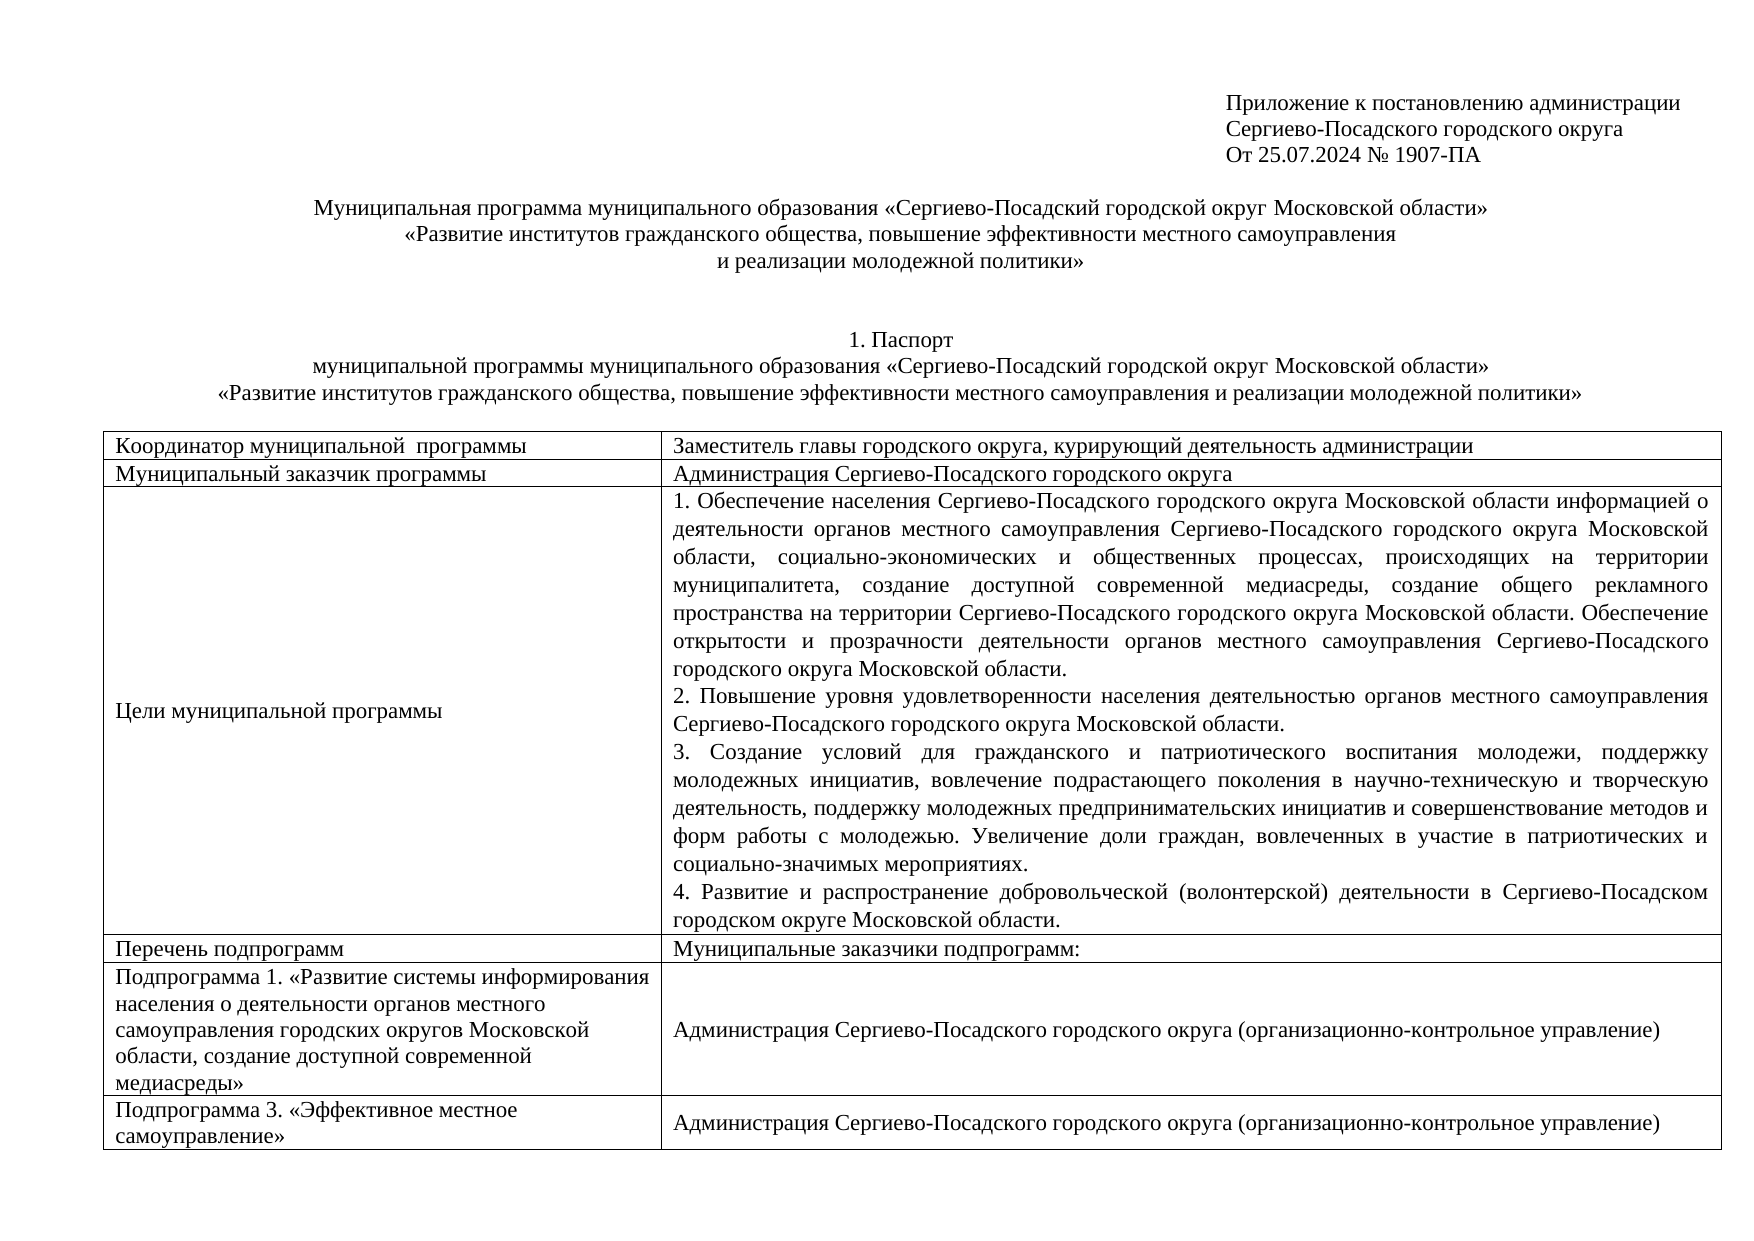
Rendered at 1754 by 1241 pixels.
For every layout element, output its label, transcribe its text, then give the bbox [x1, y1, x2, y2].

text От 25.07.2024 № 1907-ПА [1226, 141, 1698, 168]
table_cell Администрация Сергиево-Посадского городского округа (организационно-контрольное управление) [662, 963, 1721, 1095]
text и реализации молодежной политики» [103, 247, 1698, 273]
table_cell Администрация Сергиево-Посадского городского округа [662, 460, 1721, 486]
table_cell Подпрограмма 1. «Развитие системы информирования населения о деятельности органов местного самоуправления городских округов Московской области, создание доступной современной медиасреды» [104, 963, 661, 1095]
table_cell Муниципальный заказчик программы [104, 460, 661, 486]
text Муниципальная программа муниципального образования «Сергиево-Посадский городской округ Московской области» [103, 194, 1698, 220]
table_cell Муниципальные заказчики подпрограмм: [662, 935, 1721, 962]
text муниципальной программы муниципального образования «Сергиево-Посадский городской округ Московской области» «Развитие институтов гражданского общества, повышение эффективности местного самоуправления и реализации молодежной политики» [103, 352, 1698, 405]
table_header Координатор муниципальной программы [104, 432, 661, 459]
table_cell Перечень подпрограмм [104, 935, 661, 962]
text «Развитие институтов гражданского общества, повышение эффективности местного самоуправления [103, 220, 1698, 247]
table_cell Администрация Сергиево-Посадского городского округа (организационно-контрольное управление) [662, 1096, 1721, 1149]
table_header Заместитель главы городского округа, курирующий деятельность администрации [662, 432, 1721, 459]
table_cell Подпрограмма 3. «Эффективное местное самоуправление» [104, 1096, 661, 1149]
table_cell Цели муниципальной программы [104, 487, 661, 933]
text 1. Паспорт [103, 326, 1698, 352]
text Сергиево-Посадского городского округа [1226, 115, 1698, 141]
text Приложение к постановлению администрации [1226, 89, 1698, 115]
table_cell 1. Обеспечение населения Сергиево-Посадского городского округа Московской области информацией о деятельности органов местного самоуправления Сергиево-Посадского городского округа Московской области, социально-экономических и общественных процессах, происходящих на территории муниципалитета, создание доступной современной медиасреды, создание общего рекламного пространства на территории Сергиево-Посадского городского округа Московской области. Обеспечение открытости и прозрачности деятельности органов местного самоуправления Сергиево-Посадского городского округа Московской области. 2. Повышение уровня удовлетворенности населения деятельностью органов местного самоуправления Сергиево-Посадского городского округа Московской области. 3. Создание условий для гражданского и патриотического воспитания молодежи, поддержку молодежных инициатив, вовлечение подрастающего поколения в научно-техническую и творческую деятельность, поддержку молодежных предпринимательских инициатив и совершенствование методов и форм работы с молодежью. Увеличение доли граждан, вовлеченных в участие в патриотических и социально-значимых мероприятиях. 4. Развитие и распространение добровольческой (волонтерской) деятельности в Сергиево-Посадском городском округе Московской области. [662, 487, 1721, 933]
